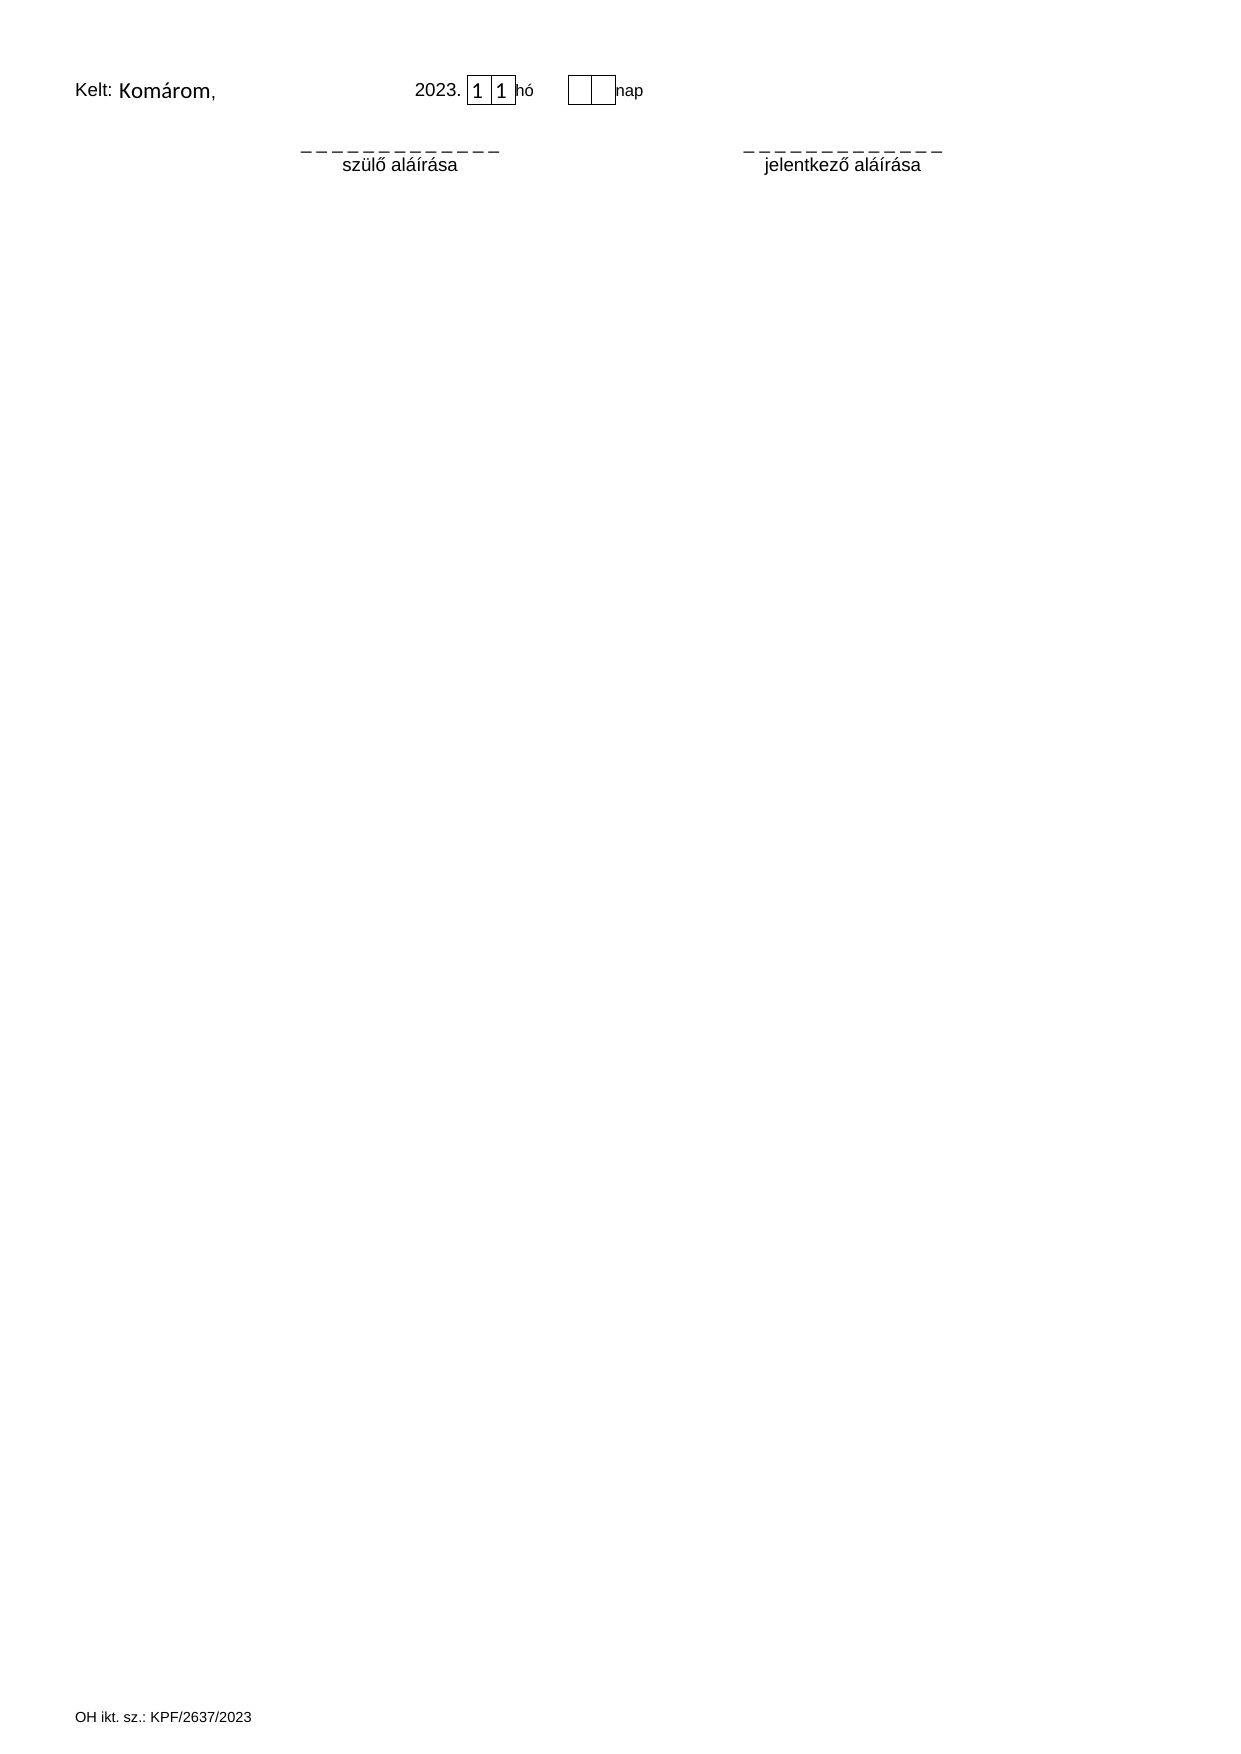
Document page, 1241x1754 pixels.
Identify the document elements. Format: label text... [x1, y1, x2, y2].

text szülő aláírása jelentkező aláírása [75, 154, 1165, 175]
table_header hó [516, 75, 568, 104]
table_header 2023. [415, 75, 467, 104]
table_header Kelt: [75, 75, 119, 104]
table_header nap [616, 75, 669, 104]
text _ _ _ _ _ _ _ _ _ _ _ _ _ _ _ _ _ _ _ _ _ _ _ _ _ _ [75, 132, 1165, 154]
table_header , [119, 75, 414, 104]
